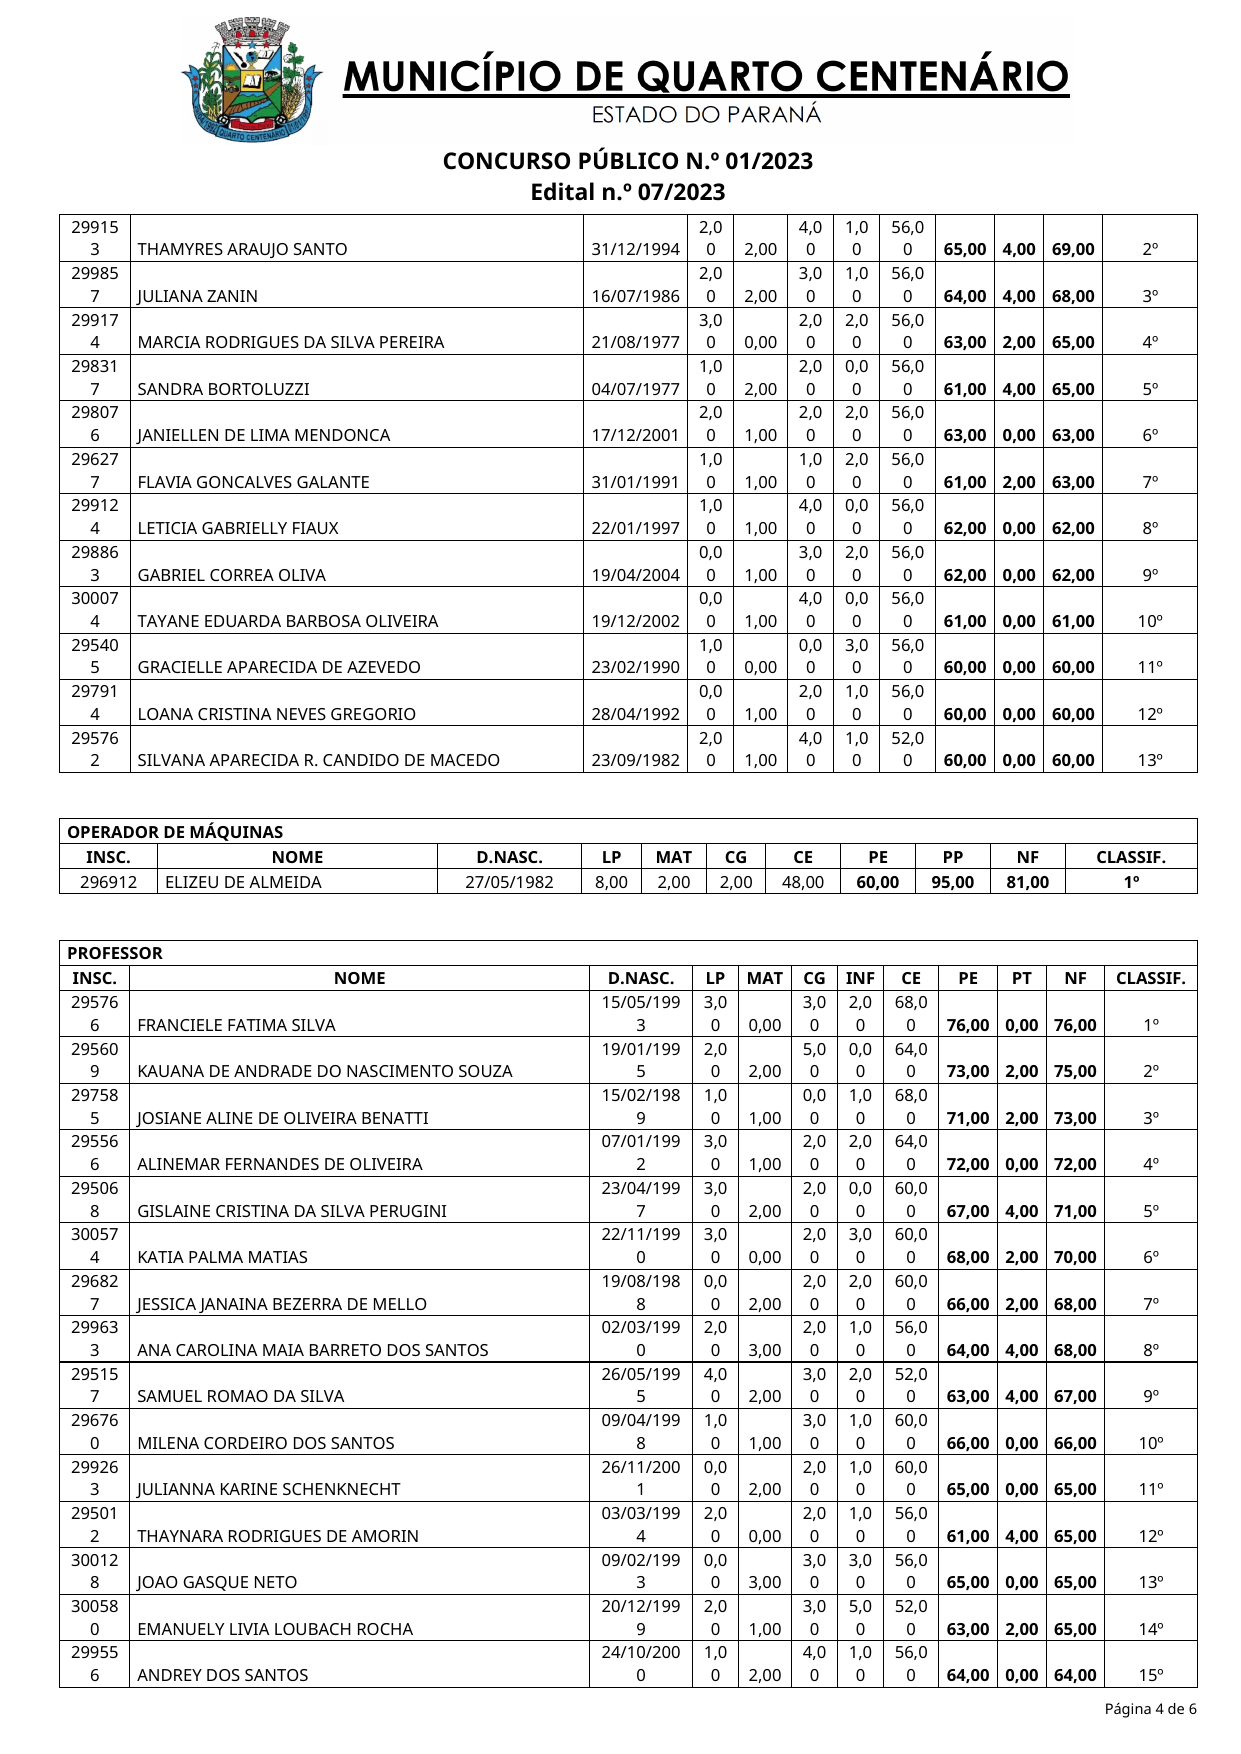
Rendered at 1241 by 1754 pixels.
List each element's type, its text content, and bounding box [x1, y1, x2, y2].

table_cell 0,00 [792, 1084, 837, 1129]
table_cell JANIELLEN DE LIMA MENDONCA [131, 401, 583, 447]
table_cell 2,00 [739, 1641, 791, 1687]
table_cell 68,00 [939, 1223, 997, 1268]
table_cell 2,00 [788, 355, 833, 400]
table_cell CE [766, 844, 840, 868]
table_cell PT [998, 966, 1046, 990]
table_cell 14º [1105, 1595, 1197, 1640]
table_cell 4,00 [693, 1363, 738, 1408]
table_cell 68,00 [1047, 1316, 1104, 1361]
table_cell 15/05/1993 [590, 991, 692, 1036]
table_cell 295012 [60, 1502, 129, 1547]
table_cell 3,00 [792, 1409, 837, 1454]
table_cell 56,00 [884, 1641, 938, 1687]
table_cell 61,00 [936, 587, 994, 632]
table_cell 0,00 [688, 680, 733, 725]
table_cell 2,00 [739, 1455, 791, 1501]
table_cell 2,00 [688, 262, 733, 307]
table_cell 0,00 [995, 587, 1043, 632]
table_cell 2,00 [693, 1595, 738, 1640]
table_cell 24/10/2000 [590, 1641, 692, 1687]
table_cell 65,00 [1047, 1455, 1104, 1501]
table_cell 0,00 [998, 1130, 1046, 1176]
table_cell 09/04/1998 [590, 1409, 692, 1454]
table_cell D.NASC. [590, 966, 692, 990]
table_cell 0,00 [693, 1270, 738, 1315]
table_cell 2,00 [998, 1037, 1046, 1083]
table_cell 0,00 [834, 587, 879, 632]
table_cell 2,00 [838, 1363, 883, 1408]
table_cell 1,00 [734, 541, 787, 586]
table_cell SAMUEL ROMAO DA SILVA [130, 1363, 589, 1408]
table_cell 4,00 [788, 215, 833, 261]
table_cell 2,00 [792, 1502, 837, 1547]
table_cell 56,00 [880, 680, 935, 725]
table_cell ALINEMAR FERNANDES DE OLIVEIRA [130, 1130, 589, 1176]
table_cell 2,00 [792, 1177, 837, 1222]
table_cell 0,00 [693, 1548, 738, 1594]
table_cell 300574 [60, 1223, 129, 1268]
table_cell 10º [1103, 587, 1197, 632]
table_cell 295068 [60, 1177, 129, 1222]
table_cell 64,00 [884, 1037, 938, 1083]
table_cell NOME [158, 844, 437, 868]
table_cell 56,00 [880, 494, 935, 539]
table_cell 66,00 [939, 1270, 997, 1315]
table_cell 12º [1103, 680, 1197, 725]
table_cell 60,00 [1044, 680, 1102, 725]
table_cell 20/12/1999 [590, 1595, 692, 1640]
table_cell GRACIELLE APARECIDA DE AZEVEDO [131, 634, 583, 679]
table_cell 2,00 [788, 401, 833, 447]
table_cell 2,00 [834, 401, 879, 447]
table_cell 1,00 [788, 448, 833, 493]
table_cell 296827 [60, 1270, 129, 1315]
table_cell 26/11/2001 [590, 1455, 692, 1501]
table_cell 17/12/2001 [584, 401, 687, 447]
table_cell 299857 [60, 262, 130, 307]
table_cell 3,00 [792, 1595, 837, 1640]
table_cell 63,00 [936, 401, 994, 447]
table_cell 5º [1105, 1177, 1197, 1222]
table_cell 68,00 [884, 1084, 938, 1129]
table_cell 2,00 [792, 1223, 837, 1268]
table_cell 1,00 [739, 1084, 791, 1129]
table_cell 298863 [60, 541, 130, 586]
table_cell 298317 [60, 355, 130, 400]
table_cell JOSIANE ALINE DE OLIVEIRA BENATTI [130, 1084, 589, 1129]
table_cell 1,00 [834, 262, 879, 307]
table_cell 19/12/2002 [584, 587, 687, 632]
table_cell 81,00 [991, 869, 1065, 893]
table_cell 295405 [60, 634, 130, 679]
table_cell 2,00 [995, 448, 1043, 493]
table_cell ANA CAROLINA MAIA BARRETO DOS SANTOS [130, 1316, 589, 1361]
table_cell 1,00 [838, 1409, 883, 1454]
table_cell 0,00 [995, 401, 1043, 447]
table_cell 66,00 [939, 1409, 997, 1454]
table_cell 1,00 [693, 1084, 738, 1129]
table_cell 7º [1105, 1270, 1197, 1315]
table_cell 1,00 [734, 680, 787, 725]
table_cell 2,00 [792, 1130, 837, 1176]
table_cell 3,00 [838, 1223, 883, 1268]
table_cell 0,00 [995, 634, 1043, 679]
table_cell 2,00 [688, 401, 733, 447]
table_cell MARCIA RODRIGUES DA SILVA PEREIRA [131, 308, 583, 354]
table_cell INF [838, 966, 883, 990]
table_cell 2,00 [688, 726, 733, 772]
table_cell 3,00 [792, 1548, 837, 1594]
table_cell 4º [1103, 308, 1197, 354]
table_cell 1,00 [688, 448, 733, 493]
table_cell 26/05/1995 [590, 1363, 692, 1408]
table_cell 299633 [60, 1316, 129, 1361]
table_cell 1,00 [688, 494, 733, 539]
table_cell 2,00 [998, 1270, 1046, 1315]
table_cell 19/01/1995 [590, 1037, 692, 1083]
table_cell 62,00 [936, 494, 994, 539]
table_cell 52,00 [884, 1363, 938, 1408]
table_cell THAYNARA RODRIGUES DE AMORIN [130, 1502, 589, 1547]
table_cell 60,00 [884, 1223, 938, 1268]
table_cell 68,00 [1047, 1270, 1104, 1315]
table_cell 60,00 [1044, 726, 1102, 772]
table_cell 13º [1103, 726, 1197, 772]
table_cell 71,00 [1047, 1177, 1104, 1222]
table_cell 65,00 [936, 215, 994, 261]
table_cell 2,00 [788, 680, 833, 725]
table_cell 300128 [60, 1548, 129, 1594]
table_cell D.NASC. [438, 844, 581, 868]
table_cell 60,00 [841, 869, 915, 893]
table_cell 60,00 [884, 1409, 938, 1454]
table_cell 56,00 [880, 262, 935, 307]
table_cell 68,00 [1044, 262, 1102, 307]
table_cell 2,00 [739, 1037, 791, 1083]
table_cell 3,00 [792, 1363, 837, 1408]
table_cell NOME [130, 966, 589, 990]
table_cell 0,00 [998, 991, 1046, 1036]
table_cell 2,00 [642, 869, 706, 893]
table_cell JULIANNA KARINE SCHENKNECHT [130, 1455, 589, 1501]
table_cell 13º [1105, 1548, 1197, 1594]
table_cell GISLAINE CRISTINA DA SILVA PERUGINI [130, 1177, 589, 1222]
table_cell 62,00 [936, 541, 994, 586]
table_cell 295566 [60, 1130, 129, 1176]
table_cell 09/02/1993 [590, 1548, 692, 1594]
table_cell 1,00 [838, 1455, 883, 1501]
table_cell 3,00 [693, 991, 738, 1036]
table_cell CLASSIF. [1105, 966, 1197, 990]
table_cell 63,00 [1044, 401, 1102, 447]
table_cell 2º [1103, 215, 1197, 261]
table_cell 11º [1103, 634, 1197, 679]
table_cell CG [707, 844, 765, 868]
table_cell 23/09/1982 [584, 726, 687, 772]
table_cell 2,00 [788, 308, 833, 354]
table_cell 2,00 [707, 869, 765, 893]
table_cell 1,00 [693, 1409, 738, 1454]
table_cell 0,00 [834, 494, 879, 539]
table_cell 67,00 [1047, 1363, 1104, 1408]
table_cell LP [582, 844, 641, 868]
table_cell 63,00 [1044, 448, 1102, 493]
table_cell 65,00 [1044, 355, 1102, 400]
table_cell 4,00 [995, 262, 1043, 307]
table_cell 10º [1105, 1409, 1197, 1454]
table_cell 03/03/1994 [590, 1502, 692, 1547]
table_cell 75,00 [1047, 1037, 1104, 1083]
table_cell 61,00 [1044, 587, 1102, 632]
table_cell 298076 [60, 401, 130, 447]
table_cell 3,00 [693, 1177, 738, 1222]
table_cell 1,00 [838, 1502, 883, 1547]
table_cell MAT [739, 966, 791, 990]
table_cell 60,00 [936, 680, 994, 725]
table_cell 2,00 [734, 262, 787, 307]
table_cell 56,00 [880, 634, 935, 679]
table_cell 0,00 [995, 494, 1043, 539]
table_cell 3,00 [838, 1548, 883, 1594]
table_cell CE [884, 966, 938, 990]
table_cell 2,00 [792, 1316, 837, 1361]
table_cell 69,00 [1044, 215, 1102, 261]
table_cell 1,00 [838, 1641, 883, 1687]
table_cell 76,00 [1047, 991, 1104, 1036]
table_cell 65,00 [939, 1455, 997, 1501]
table_cell KATIA PALMA MATIAS [130, 1223, 589, 1268]
table_cell ELIZEU DE ALMEIDA [158, 869, 437, 893]
table_cell 3,00 [739, 1548, 791, 1594]
table_cell 56,00 [884, 1502, 938, 1547]
table_cell NF [991, 844, 1065, 868]
table_cell 63,00 [939, 1595, 997, 1640]
table_cell 19/04/2004 [584, 541, 687, 586]
table_cell 2,00 [995, 308, 1043, 354]
table_cell THAMYRES ARAUJO SANTO [131, 215, 583, 261]
table_cell 295766 [60, 991, 129, 1036]
table_cell 07/01/1992 [590, 1130, 692, 1176]
table_cell 0,00 [688, 541, 733, 586]
table_cell JULIANA ZANIN [131, 262, 583, 307]
table_cell 0,00 [693, 1455, 738, 1501]
table_cell 3,00 [739, 1316, 791, 1361]
table_cell 71,00 [939, 1084, 997, 1129]
table_cell 56,00 [880, 355, 935, 400]
table_cell 1,00 [838, 1084, 883, 1129]
table_cell 27/05/1982 [438, 869, 581, 893]
table_cell 9º [1105, 1363, 1197, 1408]
table_cell 02/03/1990 [590, 1316, 692, 1361]
table_cell 68,00 [884, 991, 938, 1036]
table_cell 63,00 [939, 1363, 997, 1408]
table_cell 6º [1103, 401, 1197, 447]
table_cell 2,00 [838, 1270, 883, 1315]
table_cell 8º [1105, 1316, 1197, 1361]
table_cell GABRIEL CORREA OLIVA [131, 541, 583, 586]
table_cell 297914 [60, 680, 130, 725]
table_cell 1º [1105, 991, 1197, 1036]
table_cell KAUANA DE ANDRADE DO NASCIMENTO SOUZA [130, 1037, 589, 1083]
table_cell 62,00 [1044, 494, 1102, 539]
table_cell 64,00 [1047, 1641, 1104, 1687]
table_cell 65,00 [1047, 1548, 1104, 1594]
table_cell 61,00 [939, 1502, 997, 1547]
table_cell 2,00 [792, 1270, 837, 1315]
picture [179, 14, 1077, 145]
table_cell 15º [1105, 1641, 1197, 1687]
table_cell ANDREY DOS SANTOS [130, 1641, 589, 1687]
table_cell 0,00 [995, 680, 1043, 725]
table_cell 4,00 [998, 1177, 1046, 1222]
table_cell 299556 [60, 1641, 129, 1687]
table_cell 295157 [60, 1363, 129, 1408]
table_cell 56,00 [880, 308, 935, 354]
table_cell 73,00 [939, 1037, 997, 1083]
table_cell 2,00 [998, 1223, 1046, 1268]
table_cell 2,00 [739, 1363, 791, 1408]
table_cell 0,00 [998, 1409, 1046, 1454]
table_cell 73,00 [1047, 1084, 1104, 1129]
table_cell 4,00 [998, 1363, 1046, 1408]
table_cell 2,00 [792, 1455, 837, 1501]
table_cell 19/08/1988 [590, 1270, 692, 1315]
table_header PROFESSOR [60, 941, 1197, 965]
table_cell 0,00 [734, 308, 787, 354]
table_cell 0,00 [739, 991, 791, 1036]
table_cell 0,00 [998, 1548, 1046, 1594]
table_cell 2,00 [739, 1270, 791, 1315]
table_cell 295609 [60, 1037, 129, 1083]
table_cell 295762 [60, 726, 130, 772]
table_cell 296912 [60, 869, 157, 893]
table_cell 3º [1105, 1084, 1197, 1129]
table_cell 9º [1103, 541, 1197, 586]
table_cell 15/02/1989 [590, 1084, 692, 1129]
table_cell 72,00 [1047, 1130, 1104, 1176]
table_cell 4,00 [995, 355, 1043, 400]
table_cell 0,00 [995, 726, 1043, 772]
table_cell 1º [1066, 869, 1197, 893]
table_cell 1,00 [734, 401, 787, 447]
table_cell TAYANE EDUARDA BARBOSA OLIVEIRA [131, 587, 583, 632]
table_cell 95,00 [916, 869, 990, 893]
table_cell 0,00 [834, 355, 879, 400]
table_cell 3,00 [834, 634, 879, 679]
table_cell 72,00 [939, 1130, 997, 1176]
table_cell 4,00 [998, 1316, 1046, 1361]
table_cell INSC. [60, 844, 157, 868]
table_cell 60,00 [1044, 634, 1102, 679]
table_cell 2º [1105, 1037, 1197, 1083]
table_cell 299263 [60, 1455, 129, 1501]
table_cell 1,00 [734, 494, 787, 539]
table_cell 4,00 [995, 215, 1043, 261]
table_cell PE [841, 844, 915, 868]
table_cell 63,00 [936, 308, 994, 354]
table_cell 2,00 [688, 215, 733, 261]
table_cell 56,00 [880, 541, 935, 586]
table_cell 1,00 [834, 215, 879, 261]
table_cell 0,00 [838, 1037, 883, 1083]
table_cell 4,00 [788, 587, 833, 632]
table_cell 56,00 [880, 587, 935, 632]
table_cell 4,00 [998, 1502, 1046, 1547]
table_cell 299153 [60, 215, 130, 261]
table_cell 56,00 [884, 1548, 938, 1594]
table_cell 2,00 [739, 1177, 791, 1222]
table_cell 31/01/1991 [584, 448, 687, 493]
table_cell 0,00 [739, 1502, 791, 1547]
table_cell 2,00 [834, 308, 879, 354]
table_cell 65,00 [939, 1548, 997, 1594]
table_cell SILVANA APARECIDA R. CANDIDO DE MACEDO [131, 726, 583, 772]
table_cell 0,00 [734, 634, 787, 679]
table_cell 4,00 [788, 726, 833, 772]
table_cell 1,00 [739, 1595, 791, 1640]
table_cell 2,00 [998, 1595, 1046, 1640]
table_cell 52,00 [884, 1595, 938, 1640]
table_cell 299174 [60, 308, 130, 354]
table_cell 2,00 [734, 215, 787, 261]
table_cell 11º [1105, 1455, 1197, 1501]
table_cell 64,00 [939, 1316, 997, 1361]
table_cell LP [693, 966, 738, 990]
table_cell 2,00 [998, 1084, 1046, 1129]
table_cell 60,00 [884, 1270, 938, 1315]
table_cell MAT [642, 844, 706, 868]
table_cell 3,00 [693, 1223, 738, 1268]
table_cell 4º [1105, 1130, 1197, 1176]
table_cell 3,00 [788, 541, 833, 586]
table_cell 62,00 [1044, 541, 1102, 586]
table_cell 1,00 [834, 726, 879, 772]
table_cell 2,00 [834, 541, 879, 586]
table_cell 6º [1105, 1223, 1197, 1268]
table_cell 1,00 [688, 355, 733, 400]
table_cell 296760 [60, 1409, 129, 1454]
table_cell MILENA CORDEIRO DOS SANTOS [130, 1409, 589, 1454]
table_cell 5,00 [838, 1595, 883, 1640]
table_cell 60,00 [884, 1177, 938, 1222]
table_cell 8º [1103, 494, 1197, 539]
table_cell 2,00 [834, 448, 879, 493]
table_cell 22/11/1990 [590, 1223, 692, 1268]
table_cell NF [1047, 966, 1104, 990]
table_cell 1,00 [688, 634, 733, 679]
table_cell LOANA CRISTINA NEVES GREGORIO [131, 680, 583, 725]
table_cell 0,00 [838, 1177, 883, 1222]
table_cell 60,00 [936, 726, 994, 772]
table_cell CG [792, 966, 837, 990]
table_cell 52,00 [880, 726, 935, 772]
table_cell 60,00 [884, 1455, 938, 1501]
table_cell 56,00 [880, 401, 935, 447]
table_cell 296277 [60, 448, 130, 493]
table_cell 48,00 [766, 869, 840, 893]
table_cell FRANCIELE FATIMA SILVA [130, 991, 589, 1036]
table_cell 3,00 [693, 1130, 738, 1176]
table_cell 61,00 [936, 355, 994, 400]
table_cell PE [939, 966, 997, 990]
table_cell PP [916, 844, 990, 868]
table_cell 67,00 [939, 1177, 997, 1222]
table_cell INSC. [60, 966, 129, 990]
table_cell 1,00 [693, 1641, 738, 1687]
table_cell 300074 [60, 587, 130, 632]
table_cell 2,00 [734, 355, 787, 400]
table_cell 70,00 [1047, 1223, 1104, 1268]
table_cell 2,00 [693, 1502, 738, 1547]
table_cell 66,00 [1047, 1409, 1104, 1454]
table_cell 5º [1103, 355, 1197, 400]
table_cell 4,00 [792, 1641, 837, 1687]
table_cell 16/07/1986 [584, 262, 687, 307]
table_cell 2,00 [693, 1316, 738, 1361]
table_cell 8,00 [582, 869, 641, 893]
table_cell 3,00 [792, 991, 837, 1036]
table_cell 7º [1103, 448, 1197, 493]
table_cell 12º [1105, 1502, 1197, 1547]
table_cell 2,00 [838, 991, 883, 1036]
table_cell 5,00 [792, 1037, 837, 1083]
table_cell 0,00 [739, 1223, 791, 1268]
table_cell 1,00 [834, 680, 879, 725]
table_cell 1,00 [838, 1316, 883, 1361]
table_cell 297585 [60, 1084, 129, 1129]
table_cell 299124 [60, 494, 130, 539]
table_cell 1,00 [734, 726, 787, 772]
table_cell 56,00 [880, 448, 935, 493]
table_cell JESSICA JANAINA BEZERRA DE MELLO [130, 1270, 589, 1315]
table_cell 60,00 [936, 634, 994, 679]
table_cell 76,00 [939, 991, 997, 1036]
table_cell 64,00 [939, 1641, 997, 1687]
table_cell 4,00 [788, 494, 833, 539]
table_cell 23/02/1990 [584, 634, 687, 679]
table_cell JOAO GASQUE NETO [130, 1548, 589, 1594]
table_cell CLASSIF. [1066, 844, 1197, 868]
table_cell 21/08/1977 [584, 308, 687, 354]
table_cell 0,00 [688, 587, 733, 632]
table_cell 3,00 [788, 262, 833, 307]
table_cell 1,00 [739, 1409, 791, 1454]
table_cell 1,00 [734, 448, 787, 493]
table_cell 1,00 [734, 587, 787, 632]
table_cell LETICIA GABRIELLY FIAUX [131, 494, 583, 539]
table_header OPERADOR DE MÁQUINAS [60, 819, 1197, 843]
table_cell 04/07/1977 [584, 355, 687, 400]
table_cell SANDRA BORTOLUZZI [131, 355, 583, 400]
table_cell 300580 [60, 1595, 129, 1640]
table_cell 0,00 [788, 634, 833, 679]
table_cell 0,00 [998, 1455, 1046, 1501]
table_cell 64,00 [884, 1130, 938, 1176]
table_cell 65,00 [1047, 1502, 1104, 1547]
table_cell 1,00 [739, 1130, 791, 1176]
table_cell 65,00 [1047, 1595, 1104, 1640]
table_cell 56,00 [884, 1316, 938, 1361]
table_cell 2,00 [693, 1037, 738, 1083]
table_cell 3,00 [688, 308, 733, 354]
table_cell 28/04/1992 [584, 680, 687, 725]
table_cell 22/01/1997 [584, 494, 687, 539]
table_cell 23/04/1997 [590, 1177, 692, 1222]
table_cell EMANUELY LIVIA LOUBACH ROCHA [130, 1595, 589, 1640]
table_cell 64,00 [936, 262, 994, 307]
table_cell 31/12/1994 [584, 215, 687, 261]
table_cell 61,00 [936, 448, 994, 493]
table_cell 3º [1103, 262, 1197, 307]
table_cell FLAVIA GONCALVES GALANTE [131, 448, 583, 493]
table_cell 0,00 [995, 541, 1043, 586]
table_cell 0,00 [998, 1641, 1046, 1687]
table_cell 56,00 [880, 215, 935, 261]
table_cell 2,00 [838, 1130, 883, 1176]
table_cell 65,00 [1044, 308, 1102, 354]
